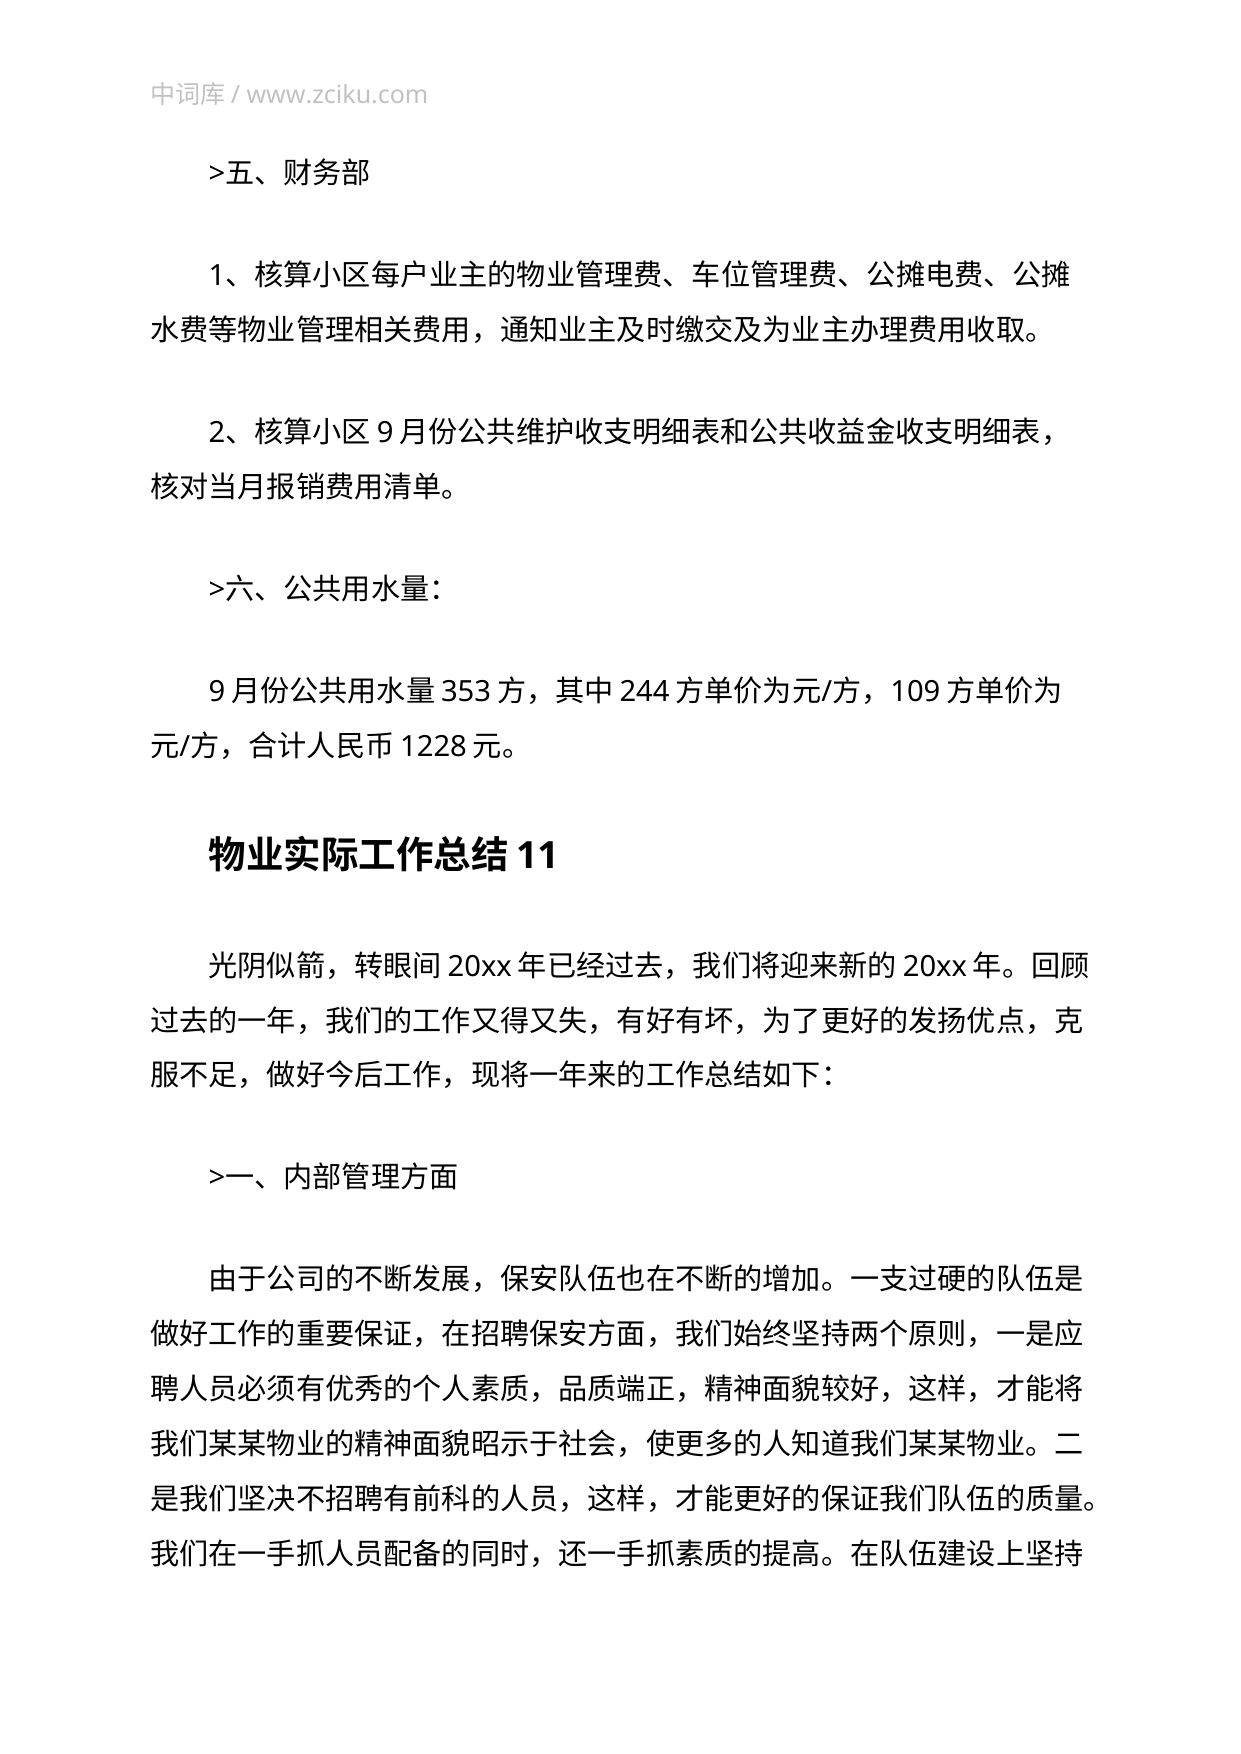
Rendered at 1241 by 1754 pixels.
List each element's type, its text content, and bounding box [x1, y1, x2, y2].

text 2、核算小区9月份公共维护收支明细表和公共收益金收支明细表，核对当月报销费用清单。 [150, 409, 1090, 506]
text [150, 1256, 1090, 1572]
text >五、财务部 [150, 150, 1090, 192]
text 光阴似箭，转眼间20xx年已经过去，我们将迎来新的20xx年。回顾过去的一年，我们的工作又得又失，有好有坏，为了更好的发扬优点，克服不足，做好今后工作，现将一年来的工作总结如下： [150, 942, 1090, 1094]
text >六、公共用水量： [150, 566, 1090, 608]
text 物业实际工作总结11 [150, 824, 1090, 879]
text 1、核算小区每户业主的物业管理费、车位管理费、公摊电费、公摊水费等物业管理相关费用，通知业主及时缴交及为业主办理费用收取。 [150, 252, 1090, 349]
text 9月份公共用水量353方，其中244方单价为元/方，109方单价为元/方，合计人民币1228元。 [150, 667, 1090, 765]
text >一、内部管理方面 [150, 1154, 1090, 1196]
